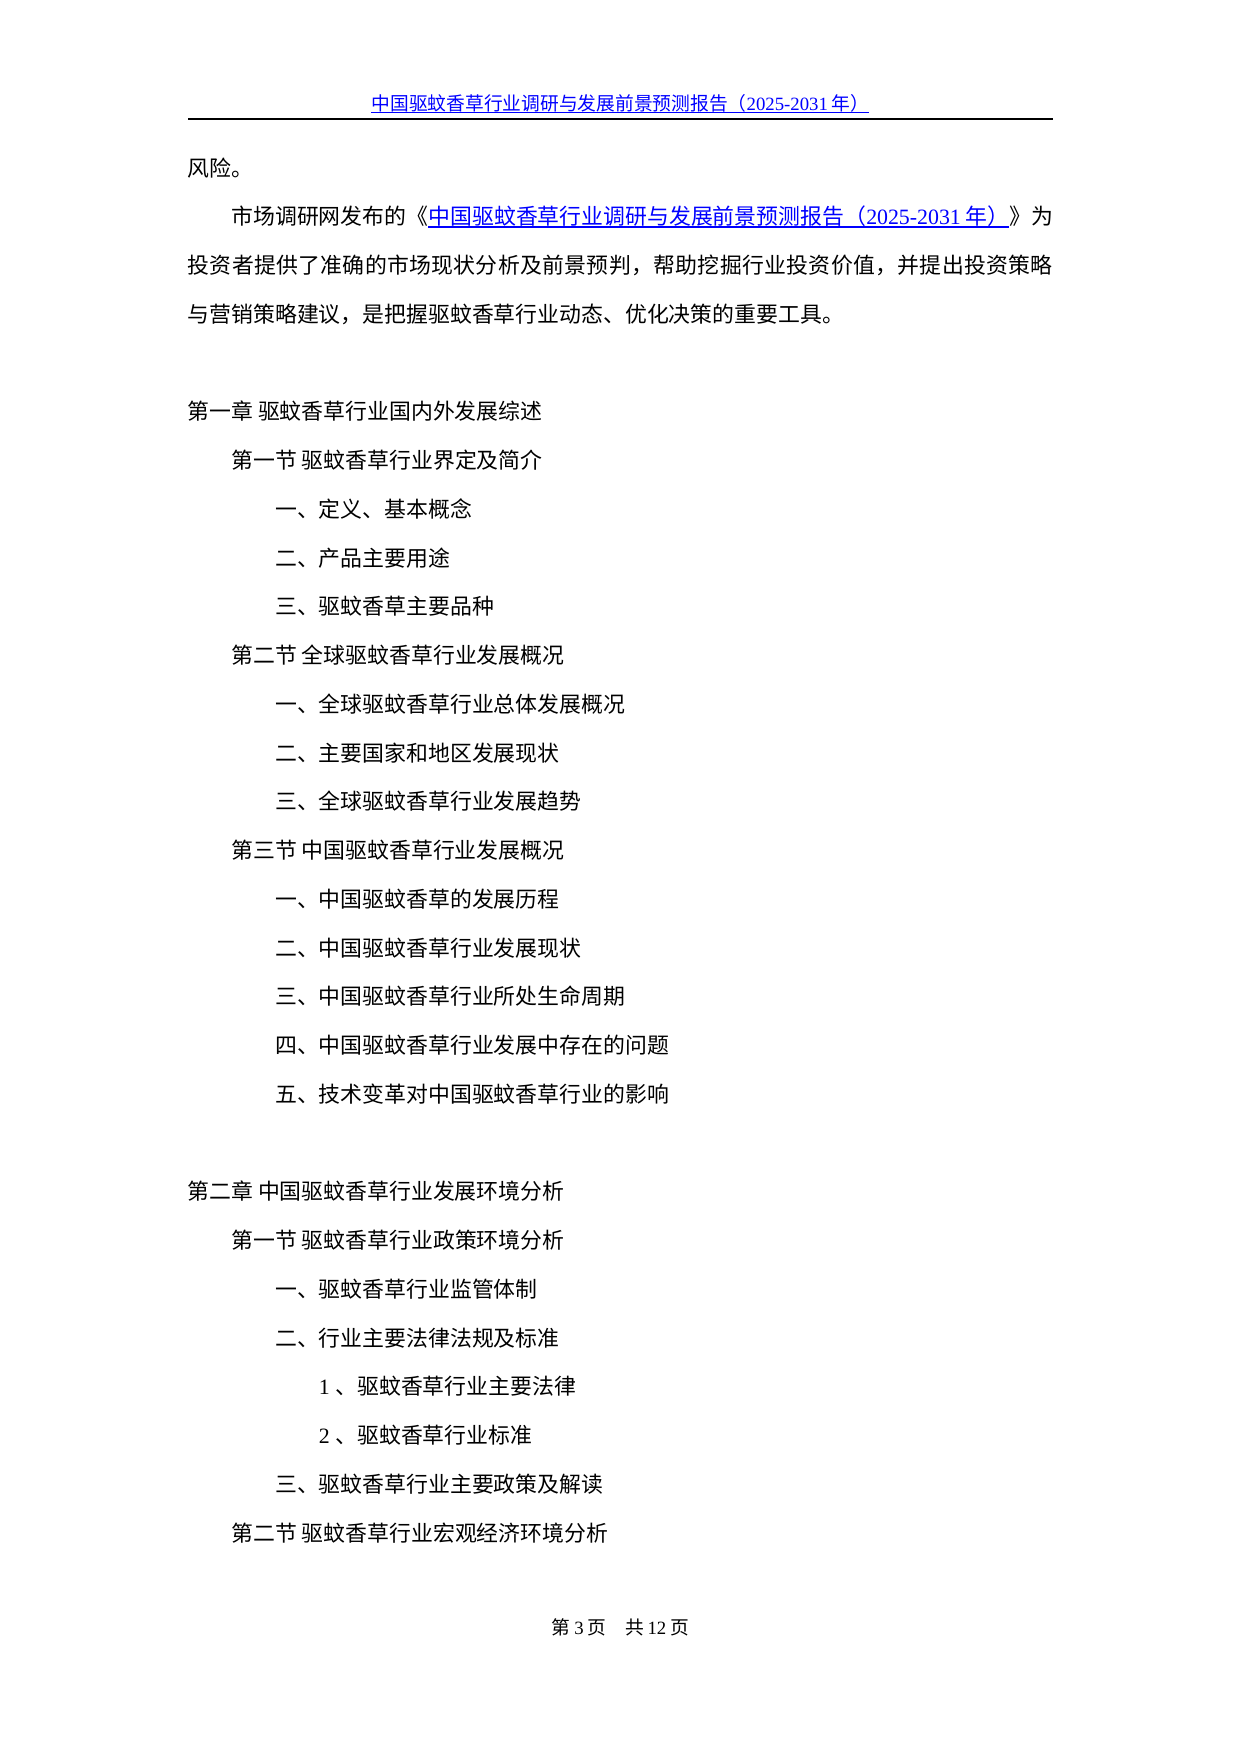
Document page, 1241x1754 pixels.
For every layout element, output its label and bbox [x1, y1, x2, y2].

text [187, 150, 1053, 1548]
